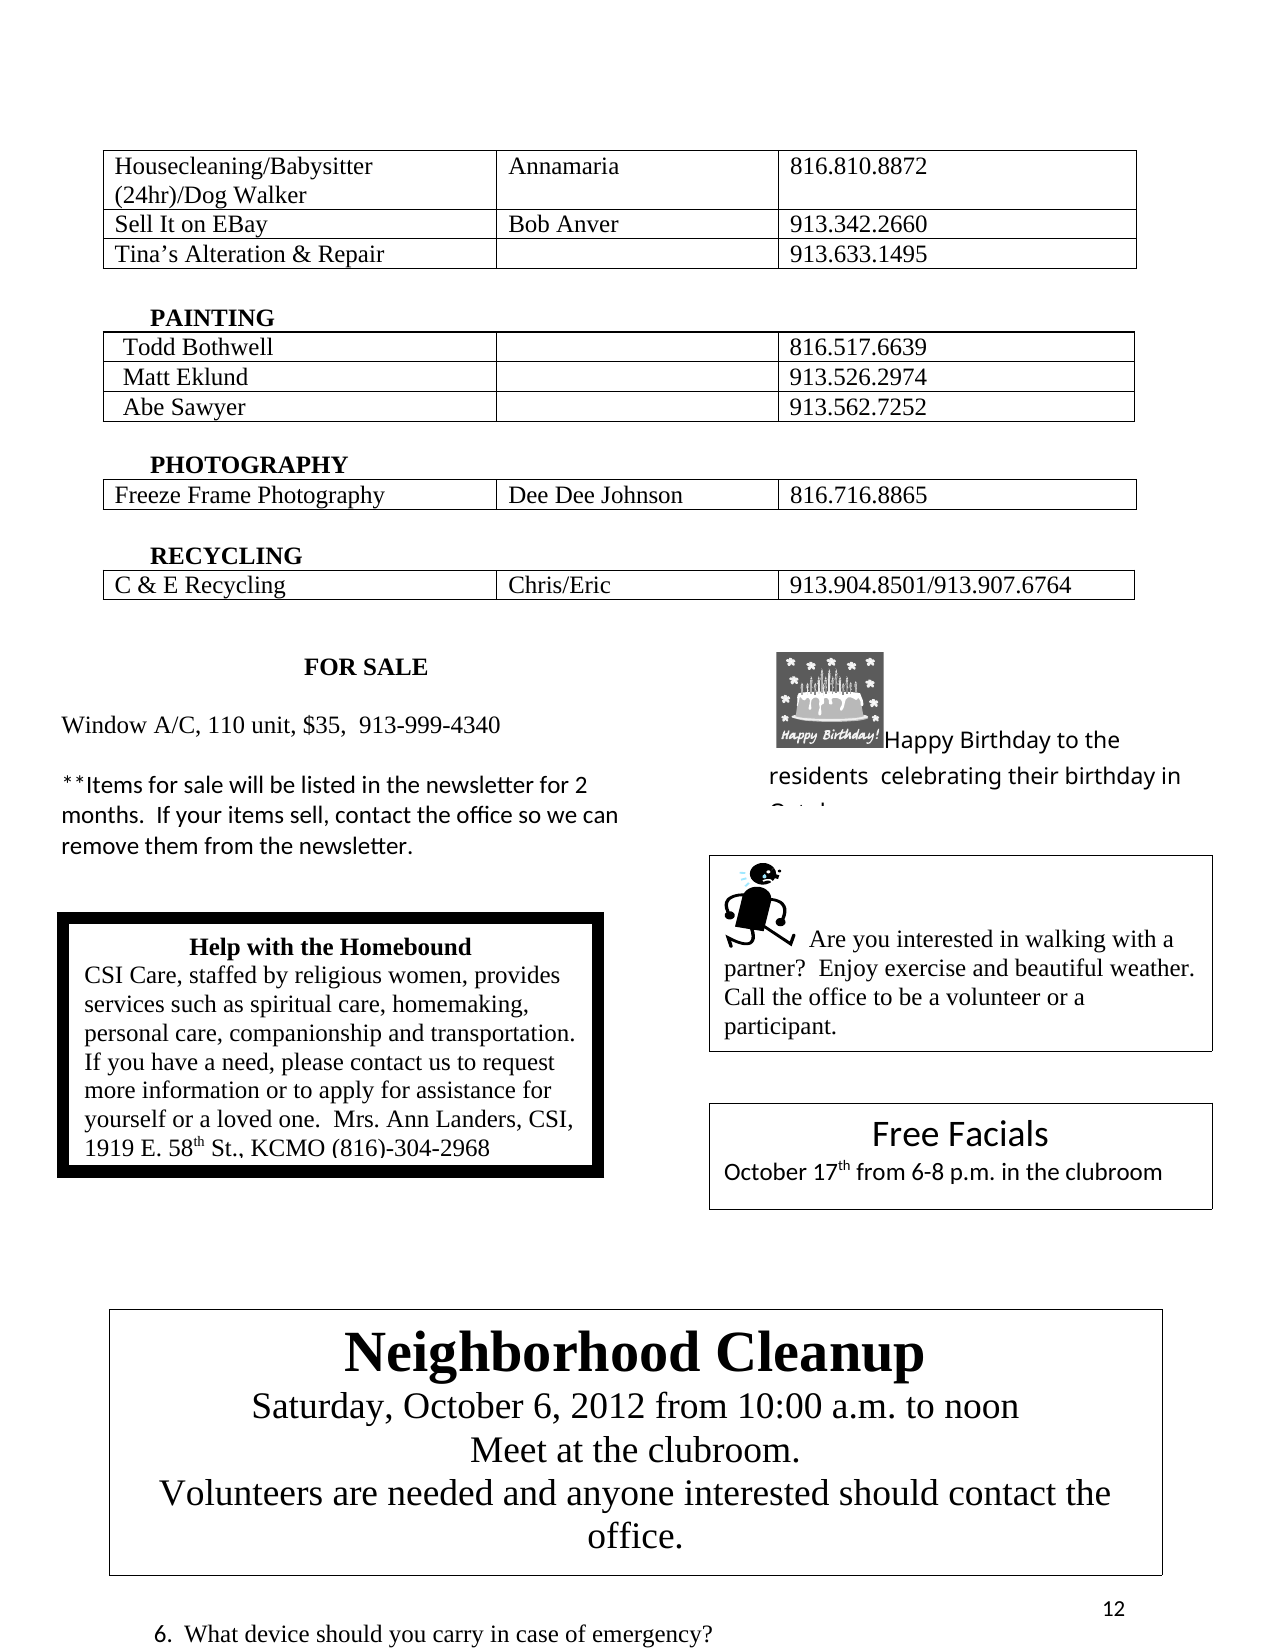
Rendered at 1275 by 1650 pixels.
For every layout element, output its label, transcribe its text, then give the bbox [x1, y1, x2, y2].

table_header 816.716.8865 [779, 480, 1136, 509]
text PAINTING [150, 303, 1125, 331]
table_cell Annamaria [497, 151, 778, 208]
table_cell Bob Anver [497, 210, 778, 238]
table_cell 913.342.2660 [779, 210, 1136, 238]
table_header Todd Bothwell [104, 333, 496, 361]
table_cell Housecleaning/Babysitter (24hr)/Dog Walker [104, 151, 496, 208]
table_cell Tina’s Alteration & Repair [104, 239, 496, 268]
table_header [497, 333, 778, 361]
text PHOTOGRAPHY [150, 451, 1125, 479]
table_cell [497, 392, 778, 421]
table_cell Abe Sawyer [104, 392, 496, 421]
table_cell Matt Eklund [104, 362, 496, 391]
table_header 816.517.6639 [779, 333, 1134, 361]
table_header Freeze Frame Photography [104, 480, 496, 509]
table_header Dee Dee Johnson [497, 480, 778, 509]
table_cell 816.810.8872 [779, 151, 1136, 208]
table_cell Sell It on EBay [104, 210, 496, 238]
table_header C & E Recycling [104, 571, 496, 599]
table_cell [497, 362, 778, 391]
table_header 913.904.8501/913.907.6764 [779, 571, 1134, 599]
table_cell 913.633.1495 [779, 239, 1136, 268]
table_cell [497, 239, 778, 268]
table_cell 913.526.2974 [779, 362, 1134, 391]
table_header Chris/Eric [497, 571, 778, 599]
text RECYCLING [150, 541, 1125, 569]
table_cell 913.562.7252 [779, 392, 1134, 421]
